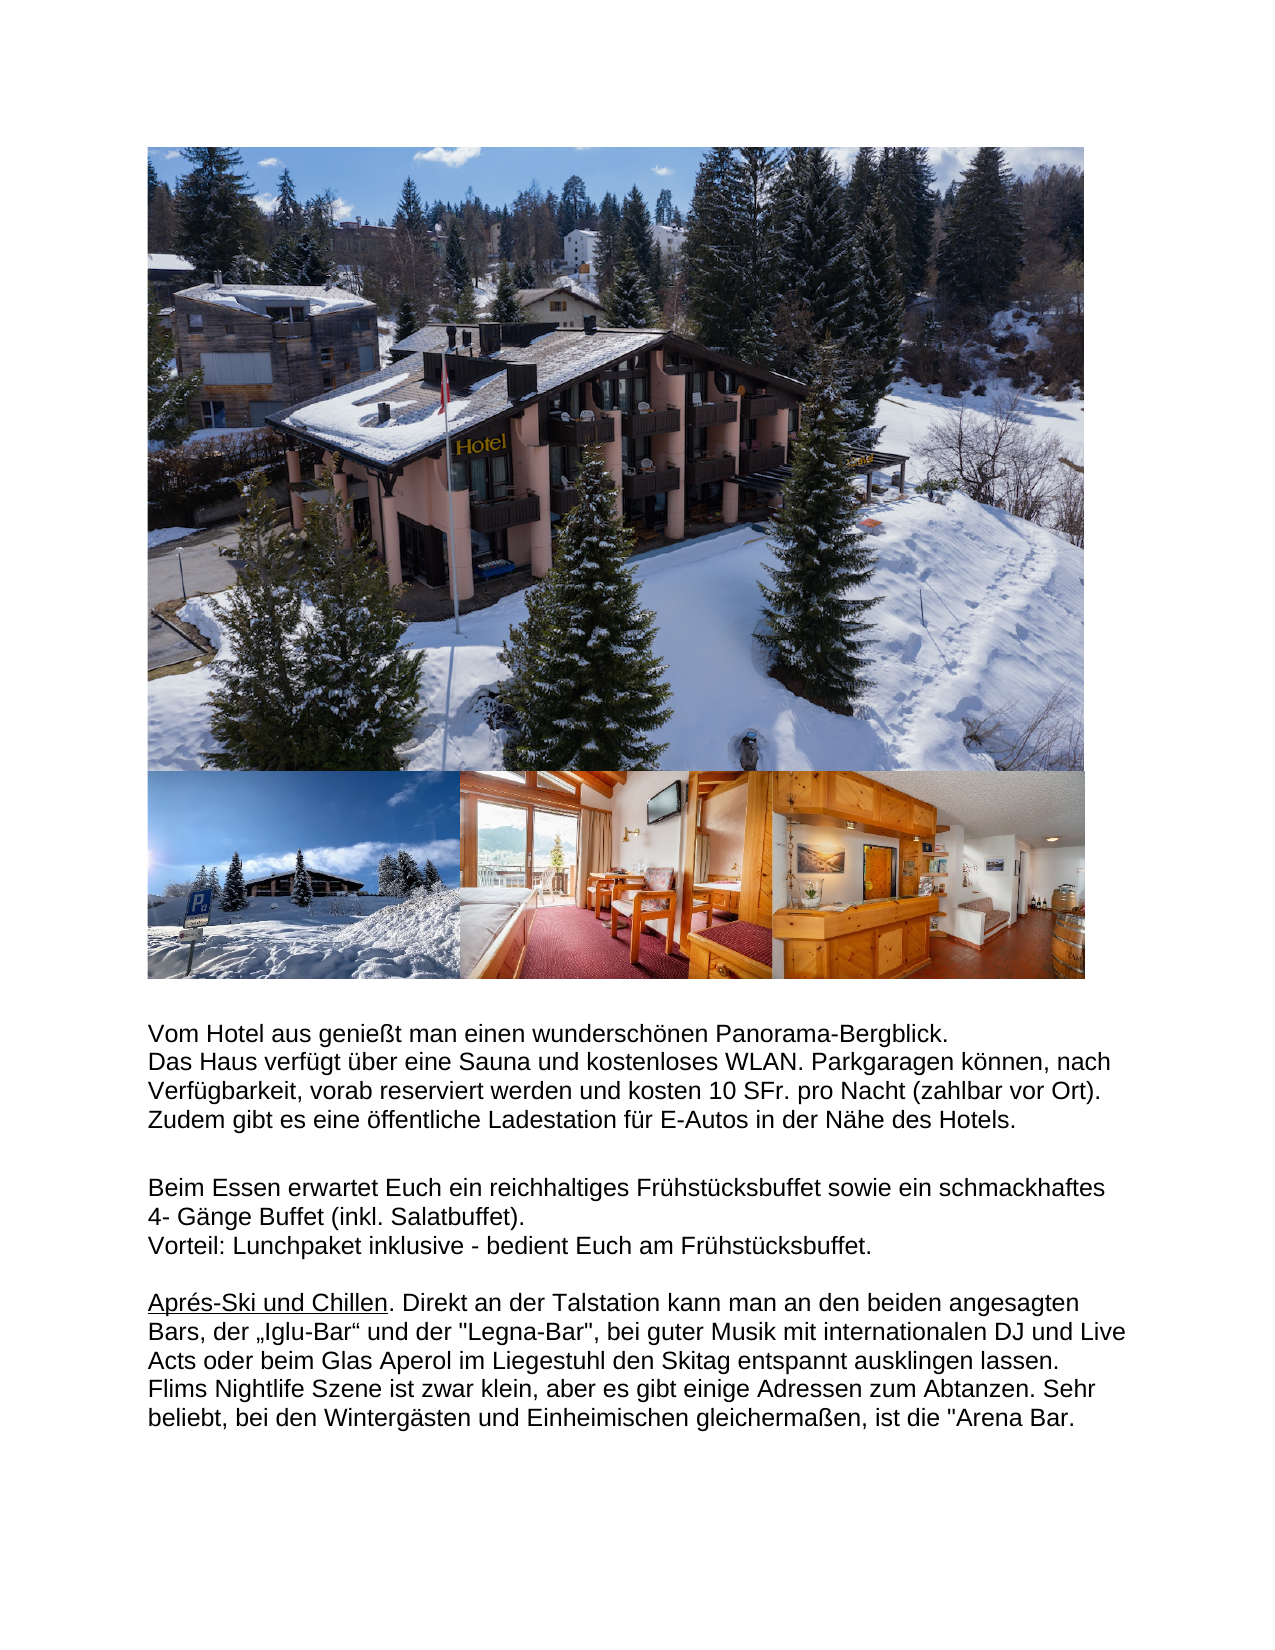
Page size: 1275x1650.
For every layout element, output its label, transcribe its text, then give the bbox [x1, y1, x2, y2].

text Vom Hotel aus genießt man einen wunderschönen Panorama-Bergblick. Das Haus verfügt über eine Sauna und kostenloses WLAN. Parkgaragen können, nach Verfügbarkeit, vorab reserviert werden und kosten 10 SFr. pro Nacht (zahlbar vor Ort). Zudem gibt es eine öffentliche Ladestation für E-Autos in der Nähe des Hotels. [148, 1018, 1127, 1133]
text Flims Nightlife Szene ist zwar klein, aber es gibt einige Adressen zum Abtanzen. Sehr beliebt, bei den Wintergästen und Einheimischen gleichermaßen, ist die "Arena Bar. [148, 1374, 1127, 1432]
text Aprés-Ski und Chillen. Direkt an der Talstation kann man an den beiden angesagten Bars, der „Iglu-Bar“ und der "Legna-Bar", bei guter Musik mit internationalen DJ und Live Acts oder beim Glas Aperol im Liegestuhl den Skitag entspannt ausklingen lassen. [148, 1288, 1127, 1374]
text Beim Essen erwartet Euch ein reichhaltiges Frühstücksbuffet sowie ein schmackhaftes 4- Gänge Buffet (inkl. Salatbuffet). Vorteil: Lunchpaket inklusive - bedient Euch am Frühstücksbuffet. [148, 1173, 1127, 1259]
picture [147, 147, 1085, 979]
